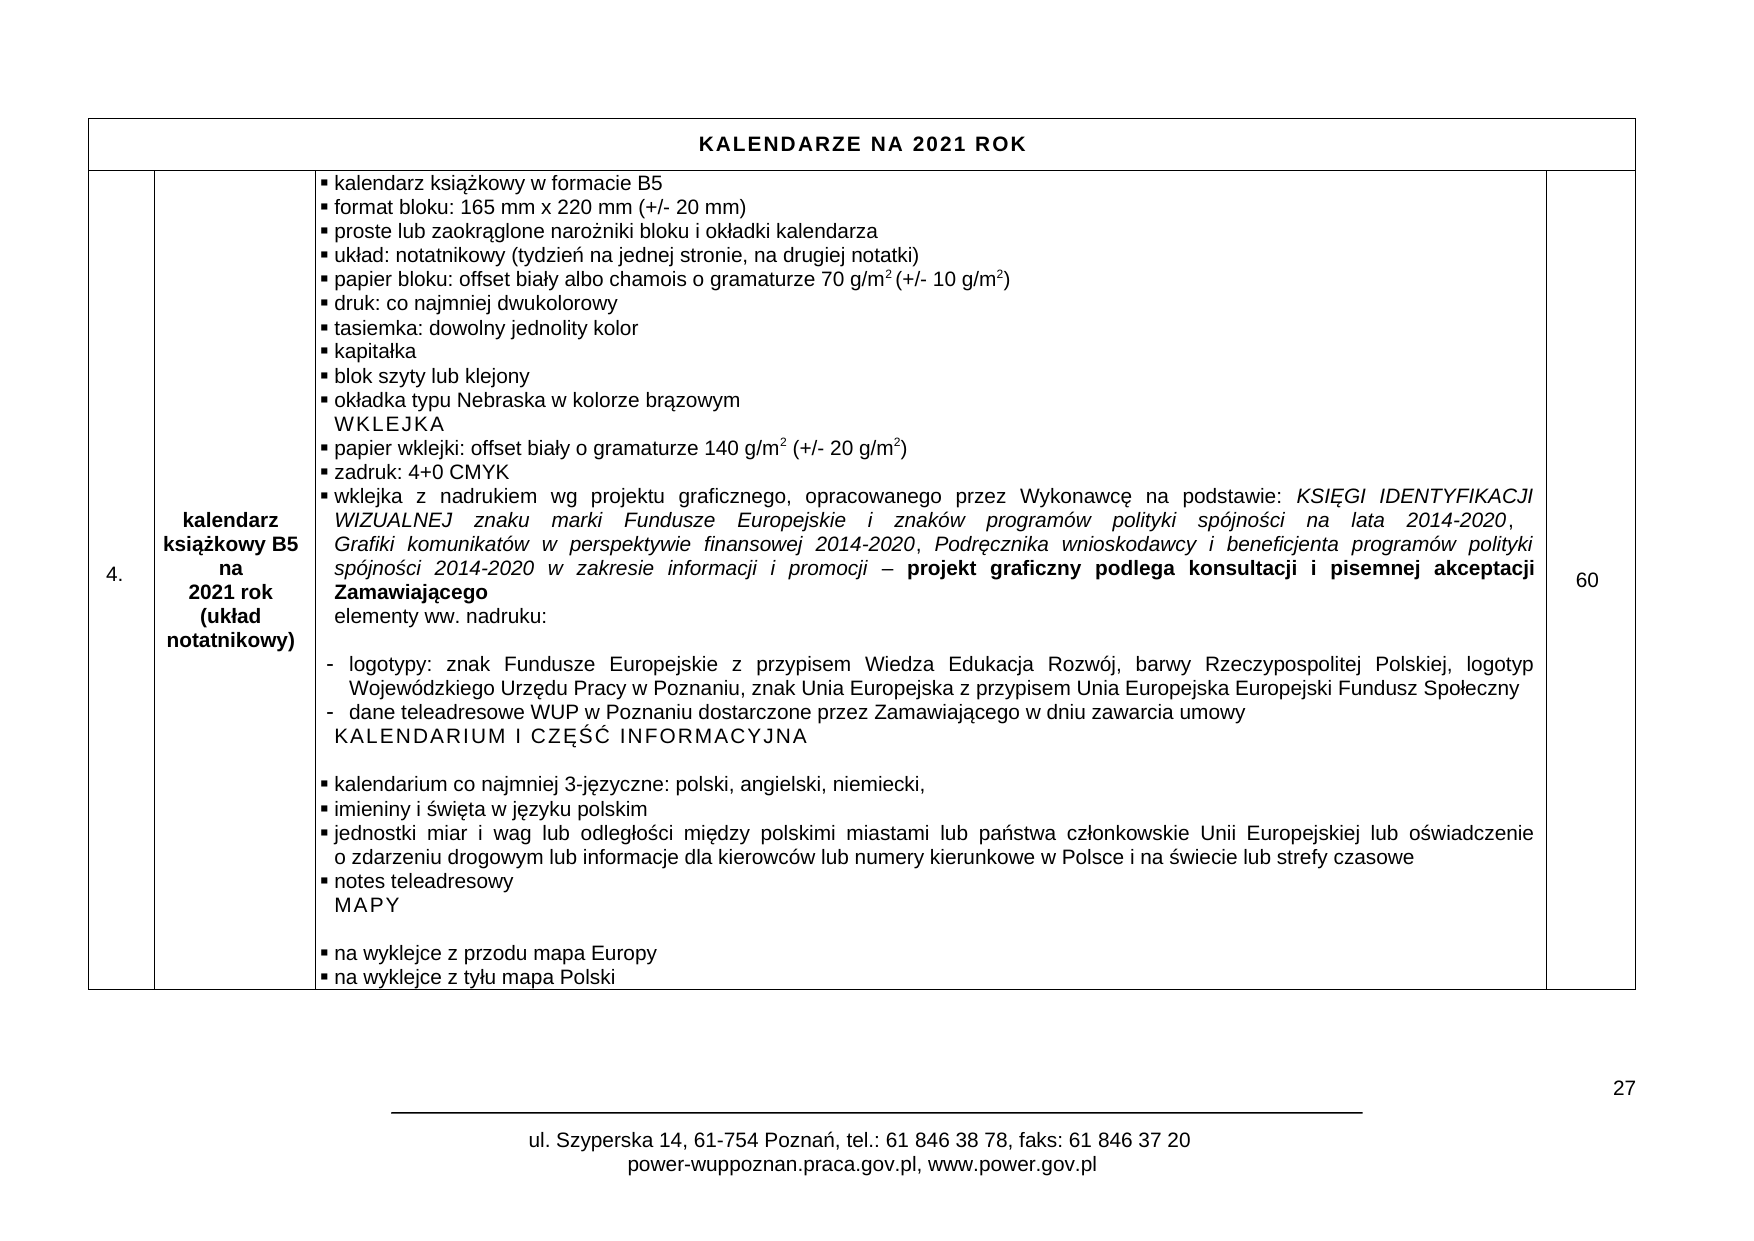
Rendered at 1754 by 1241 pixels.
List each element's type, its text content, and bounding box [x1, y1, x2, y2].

table_cell [89, 171, 154, 989]
table_header KALENDARZE NA 2021 ROK [89, 119, 1635, 170]
table_cell kalendarz książkowy B5 na 2021 rok (układ notatnikowy) [155, 171, 315, 989]
table_cell kalendarz książkowy w formacie B5 format bloku: 165 mm x 220 mm (+/- 20 mm) proste lub zaokrąglone narożniki bloku i okładki kalendarza układ: notatnikowy (tydzień na jednej stronie, na drugiej notatki) papier bloku: offset biały albo chamois o gramaturze 70 g/m2 (+/- 10 g/m2) druk: co najmniej dwukolorowy tasiemka: dowolny jednolity kolor kapitałka blok szyty lub klejony okładka typu Nebraska w kolorze brązowym WKLEJKA papier wklejki: offset biały o gramaturze 140 g/m2 (+/- 20 g/m2) zadruk: 4+0 CMYK wklejka z nadrukiem wg projektu graficznego, opracowanego przez Wykonawcę na podstawie: KSIĘGI IDENTYFIKACJI WIZUALNEJ znaku marki Fundusze Europejskie i znaków programów polityki spójności na lata 2014-2020, Grafiki komunikatów w perspektywie finansowej 2014-2020, Podręcznika wnioskodawcy i beneficjenta programów polityki spójności 2014-2020 w zakresie informacji i promocji – projekt graficzny podlega konsultacji i pisemnej akceptacji Zamawiającego elementy ww. nadruku: logotypy: znak Fundusze Europejskie z przypisem Wiedza Edukacja Rozwój, barwy Rzeczypospolitej Polskiej, logotyp Wojewódzkiego Urzędu Pracy w Poznaniu, znak Unia Europejska z przypisem Unia Europejska Europejski Fundusz Społeczny dane teleadresowe WUP w Poznaniu dostarczone przez Zamawiającego w dniu zawarcia umowy KALENDARIUM I CZĘŚĆ INFORMACYJNA kalendarium co najmniej 3-języczne: polski, angielski, niemiecki, imieniny i święta w języku polskim jednostki miar i wag lub odległości między polskimi miastami lub państwa członkowskie Unii Europejskiej lub oświadczenie o zdarzeniu drogowym lub informacje dla kierowców lub numery kierunkowe w Polsce i na świecie lub strefy czasowe notes teleadresowy MAPY na wyklejce z przodu mapa Europy na wyklejce z tyłu mapa Polski [316, 171, 1546, 989]
table_cell 60 [1547, 171, 1635, 989]
